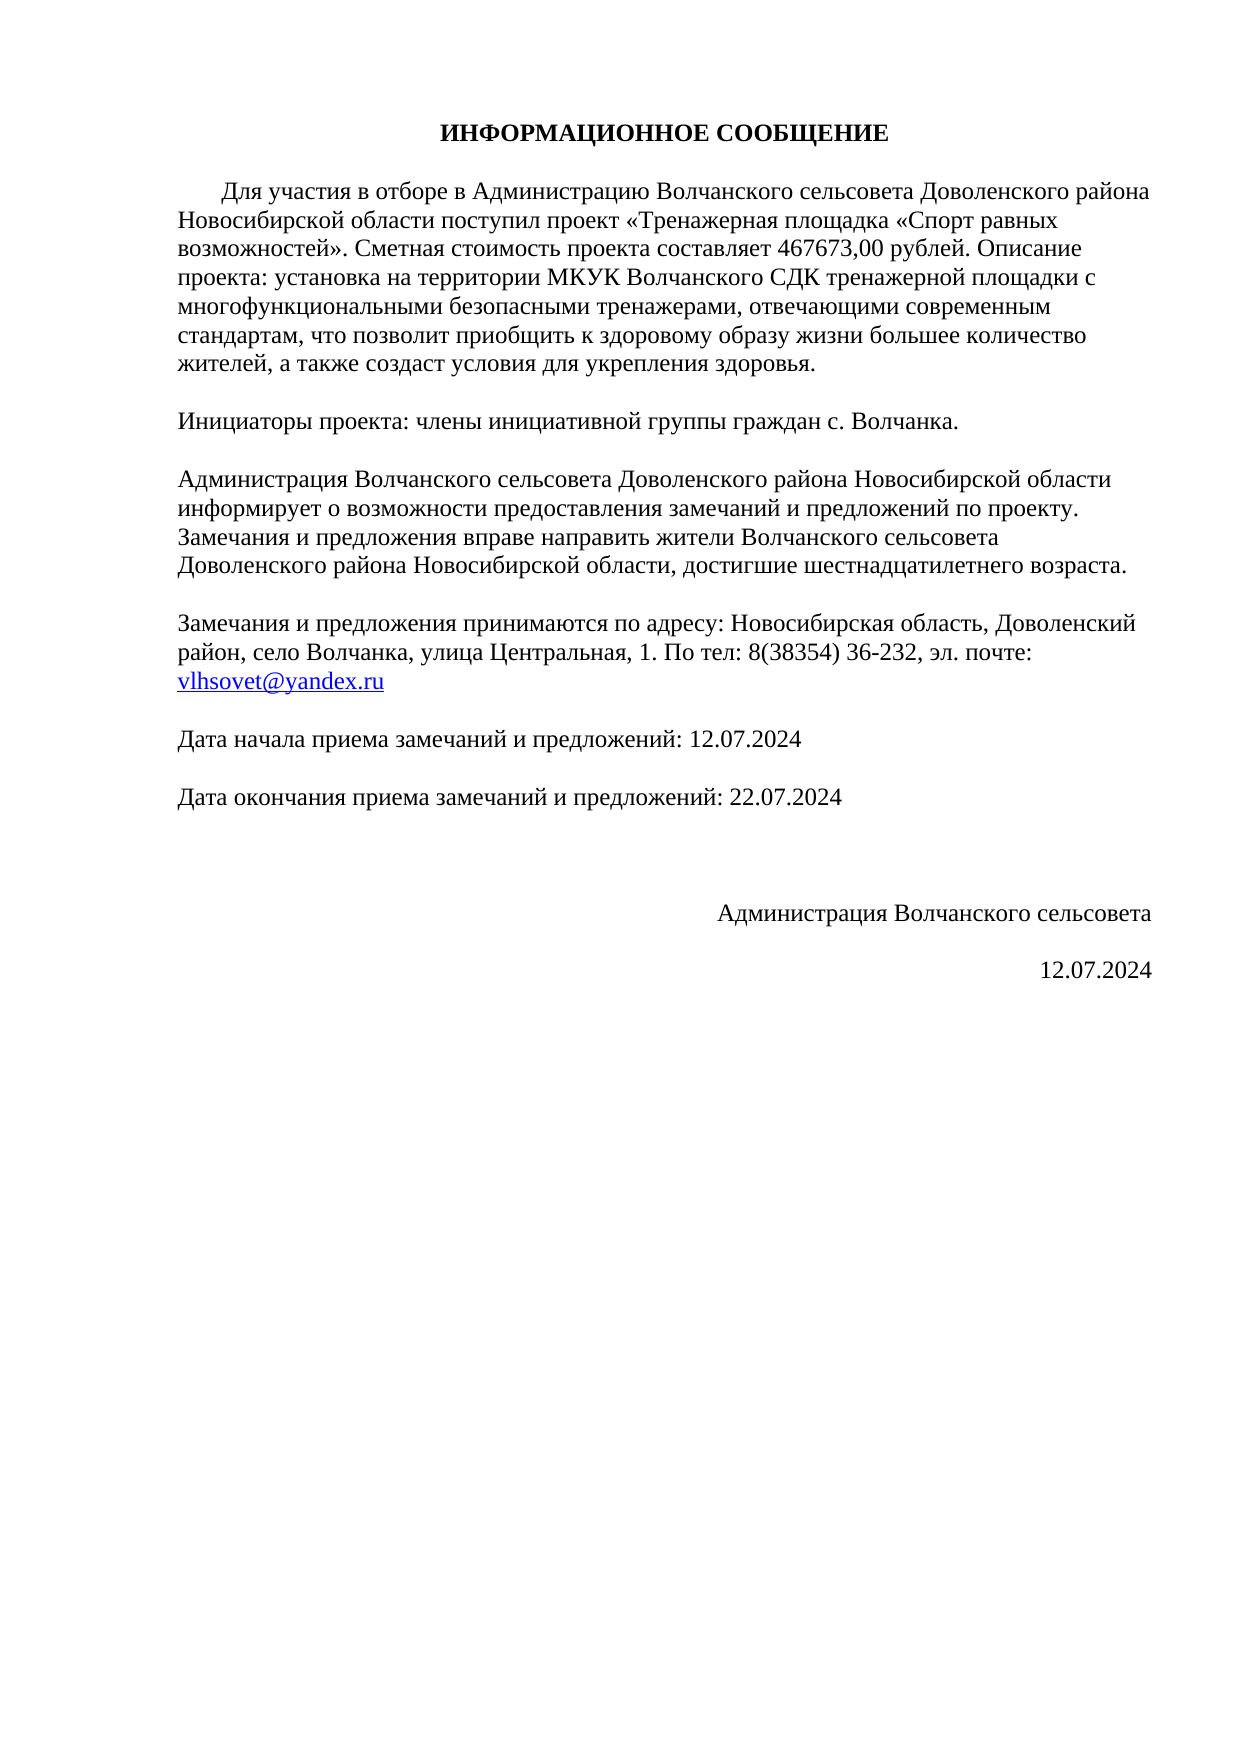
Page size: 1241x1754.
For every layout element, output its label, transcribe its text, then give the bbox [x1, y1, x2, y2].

text Дата окончания приема замечаний и предложений: 22.07.2024 [177, 782, 1152, 811]
text Инициаторы проекта: члены инициативной группы граждан с. Волчанка. [177, 406, 1152, 435]
text Дата начала приема замечаний и предложений: 12.07.2024 [177, 724, 1152, 753]
text ИНФОРМАЦИОННОЕ СООБЩЕНИЕ [177, 118, 1152, 147]
text Администрация Волчанского сельсовета [177, 898, 1152, 926]
text Для участия в отборе в Администрацию Волчанского сельсовета Доволенского района Новосибирской области поступил проект «Тренажерная площадка «Спорт равных возможностей». Сметная стоимость проекта составляет 467673,00 рублей. Описание проекта: установка на территории МКУК Волчанского СДК тренажерной площадки с многофункциональными безопасными тренажерами, отвечающими современным стандартам, что позволит приобщить к здоровому образу жизни большее количество жителей, а также создаст условия для укрепления здоровья. [177, 176, 1152, 377]
text Администрация Волчанского сельсовета Доволенского района Новосибирской области информирует о возможности предоставления замечаний и предложений по проекту. Замечания и предложения вправе направить жители Волчанского сельсовета Доволенского района Новосибирской области, достигшие шестнадцатилетнего возраста. [177, 464, 1152, 579]
text Замечания и предложения принимаются по адресу: Новосибирская область, Доволенский район, село Волчанка, улица Центральная, 1. По тел: 8(38354) 36-232, эл. почте: vlhsovet@yandex.ru [177, 608, 1152, 695]
text 12.07.2024 [177, 956, 1152, 984]
